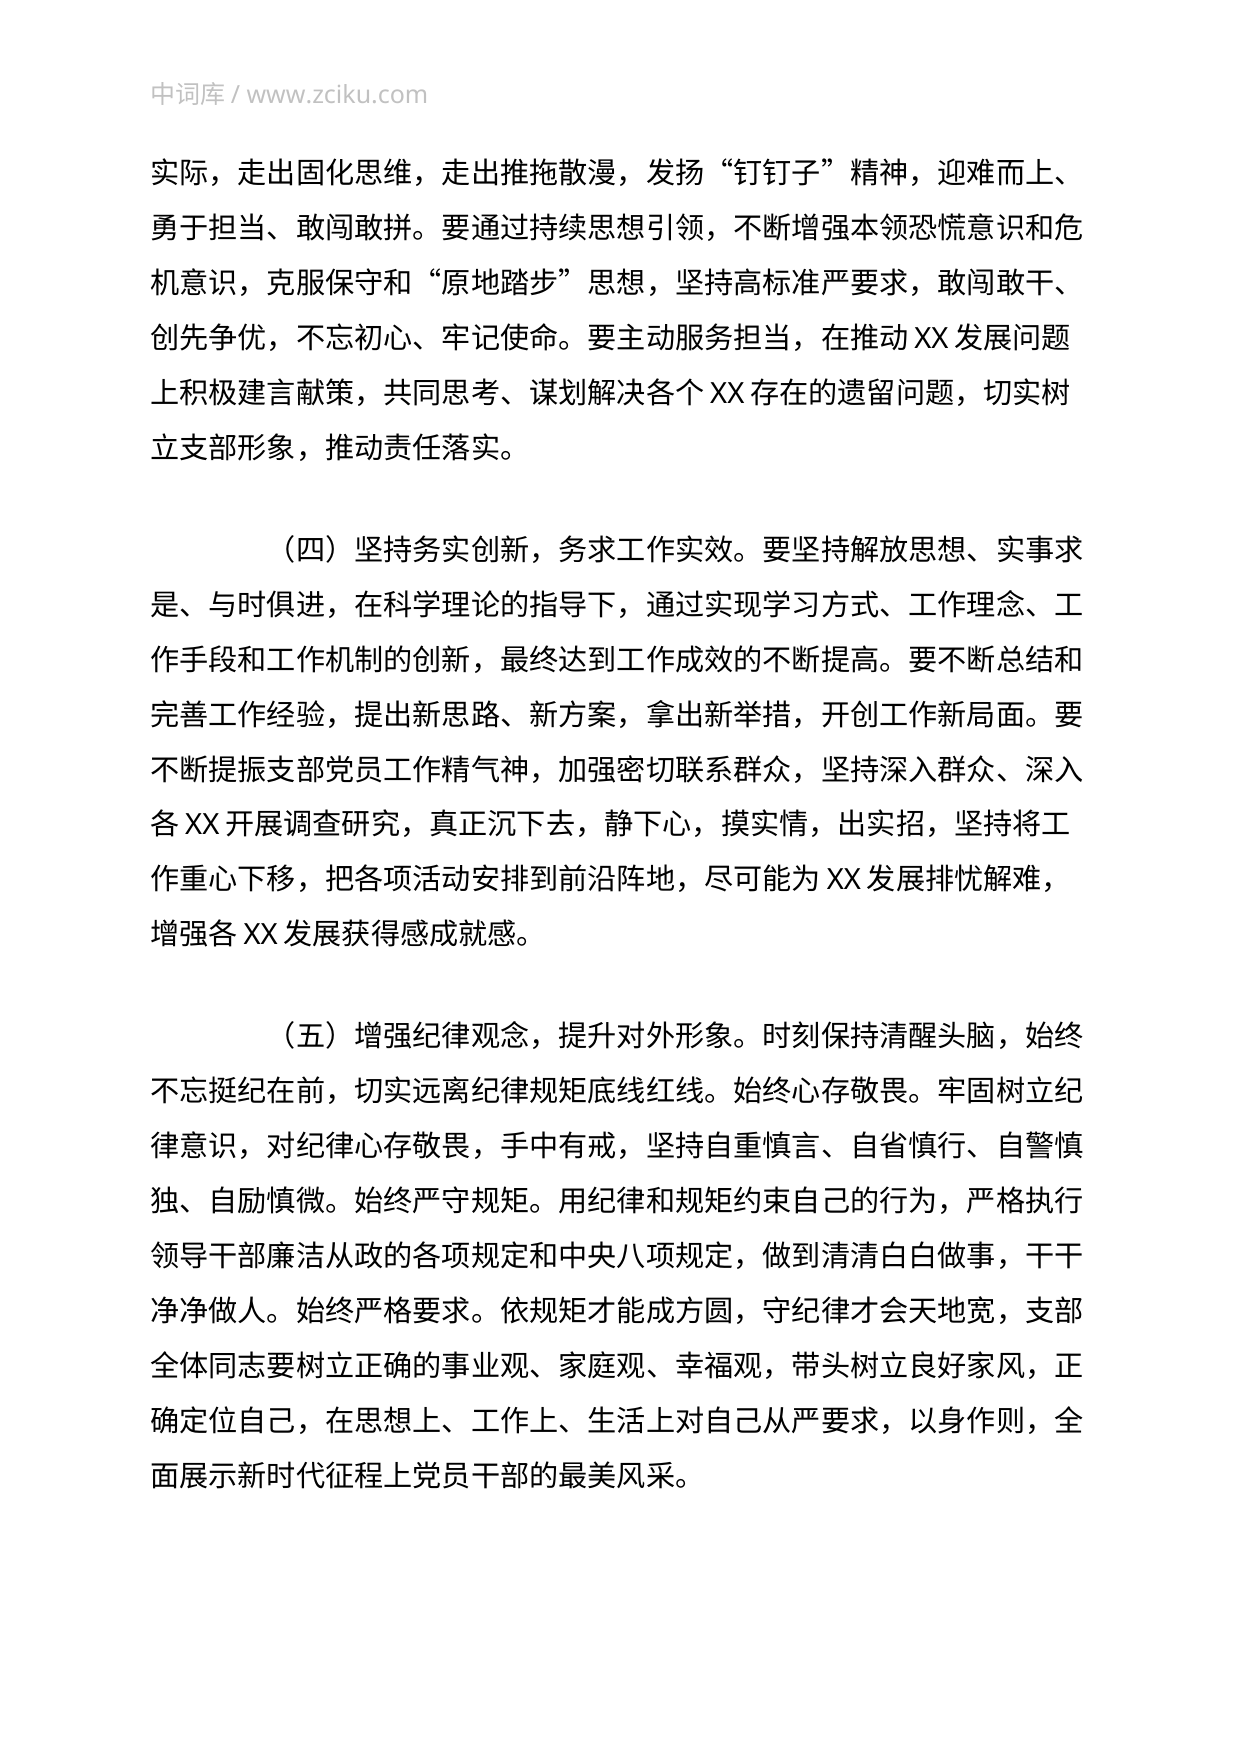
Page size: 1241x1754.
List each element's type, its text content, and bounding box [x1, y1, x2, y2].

text （四）坚持务实创新，务求工作实效。要坚持解放思想、实事求是、与时俱进，在科学理论的指导下，通过实现学习方式、工作理念、工作手段和工作机制的创新，最终达到工作成效的不断提高。要不断总结和完善工作经验，提出新思路、新方案，拿出新举措，开创工作新局面。要不断提振支部党员工作精气神，加强密切联系群众，坚持深入群众、深入各XX开展调查研究，真正沉下去，静下心，摸实情，出实招，坚持将工作重心下移，把各项活动安排到前沿阵地，尽可能为XX发展排忧解难，增强各XX发展获得感成就感。 [150, 526, 1090, 953]
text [150, 150, 1090, 467]
text （五）增强纪律观念，提升对外形象。时刻保持清醒头脑，始终不忘挺纪在前，切实远离纪律规矩底线红线。始终心存敬畏。牢固树立纪律意识，对纪律心存敬畏，手中有戒，坚持自重慎言、自省慎行、自警慎独、自励慎微。始终严守规矩。用纪律和规矩约束自己的行为，严格执行领导干部廉洁从政的各项规定和中央八项规定，做到清清白白做事，干干净净做人。始终严格要求。依规矩才能成方圆，守纪律才会天地宽，支部全体同志要树立正确的事业观、家庭观、幸福观，带头树立良好家风，正确定位自己，在思想上、工作上、生活上对自己从严要求，以身作则，全面展示新时代征程上党员干部的最美风采。 [150, 1013, 1090, 1494]
